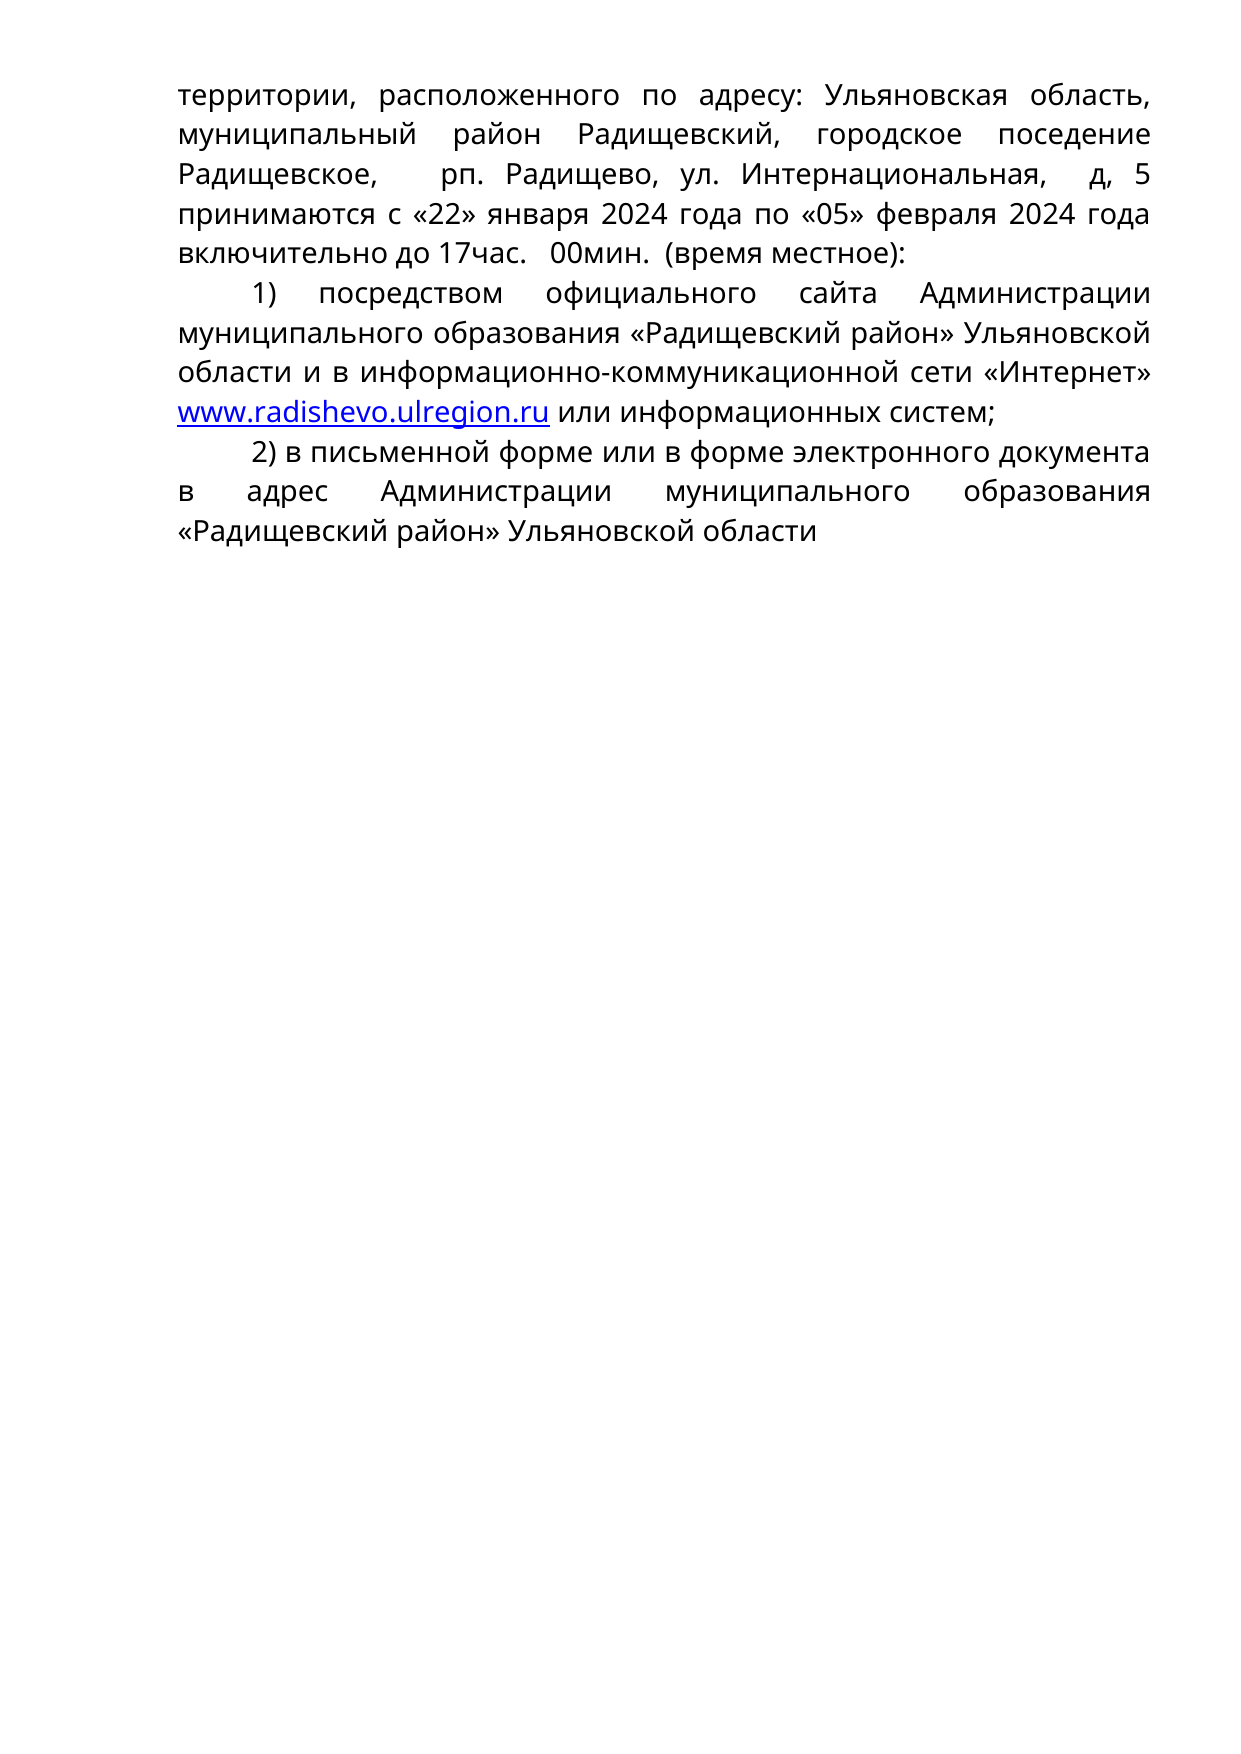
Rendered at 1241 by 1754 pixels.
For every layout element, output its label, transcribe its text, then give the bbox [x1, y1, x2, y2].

text 1) посредством официального сайта Администрации муниципального образования «Радищевский район» Ульяновской области и в информационно-коммуникационной сети «Интернет» www.radishevo.ulregion.ru или информационных систем; [177, 272, 1152, 431]
text 2) в письменной форме или в форме электронного документа в адрес Администрации муниципального образования «Радищевский район» Ульяновской области [177, 431, 1152, 550]
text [177, 74, 1152, 272]
